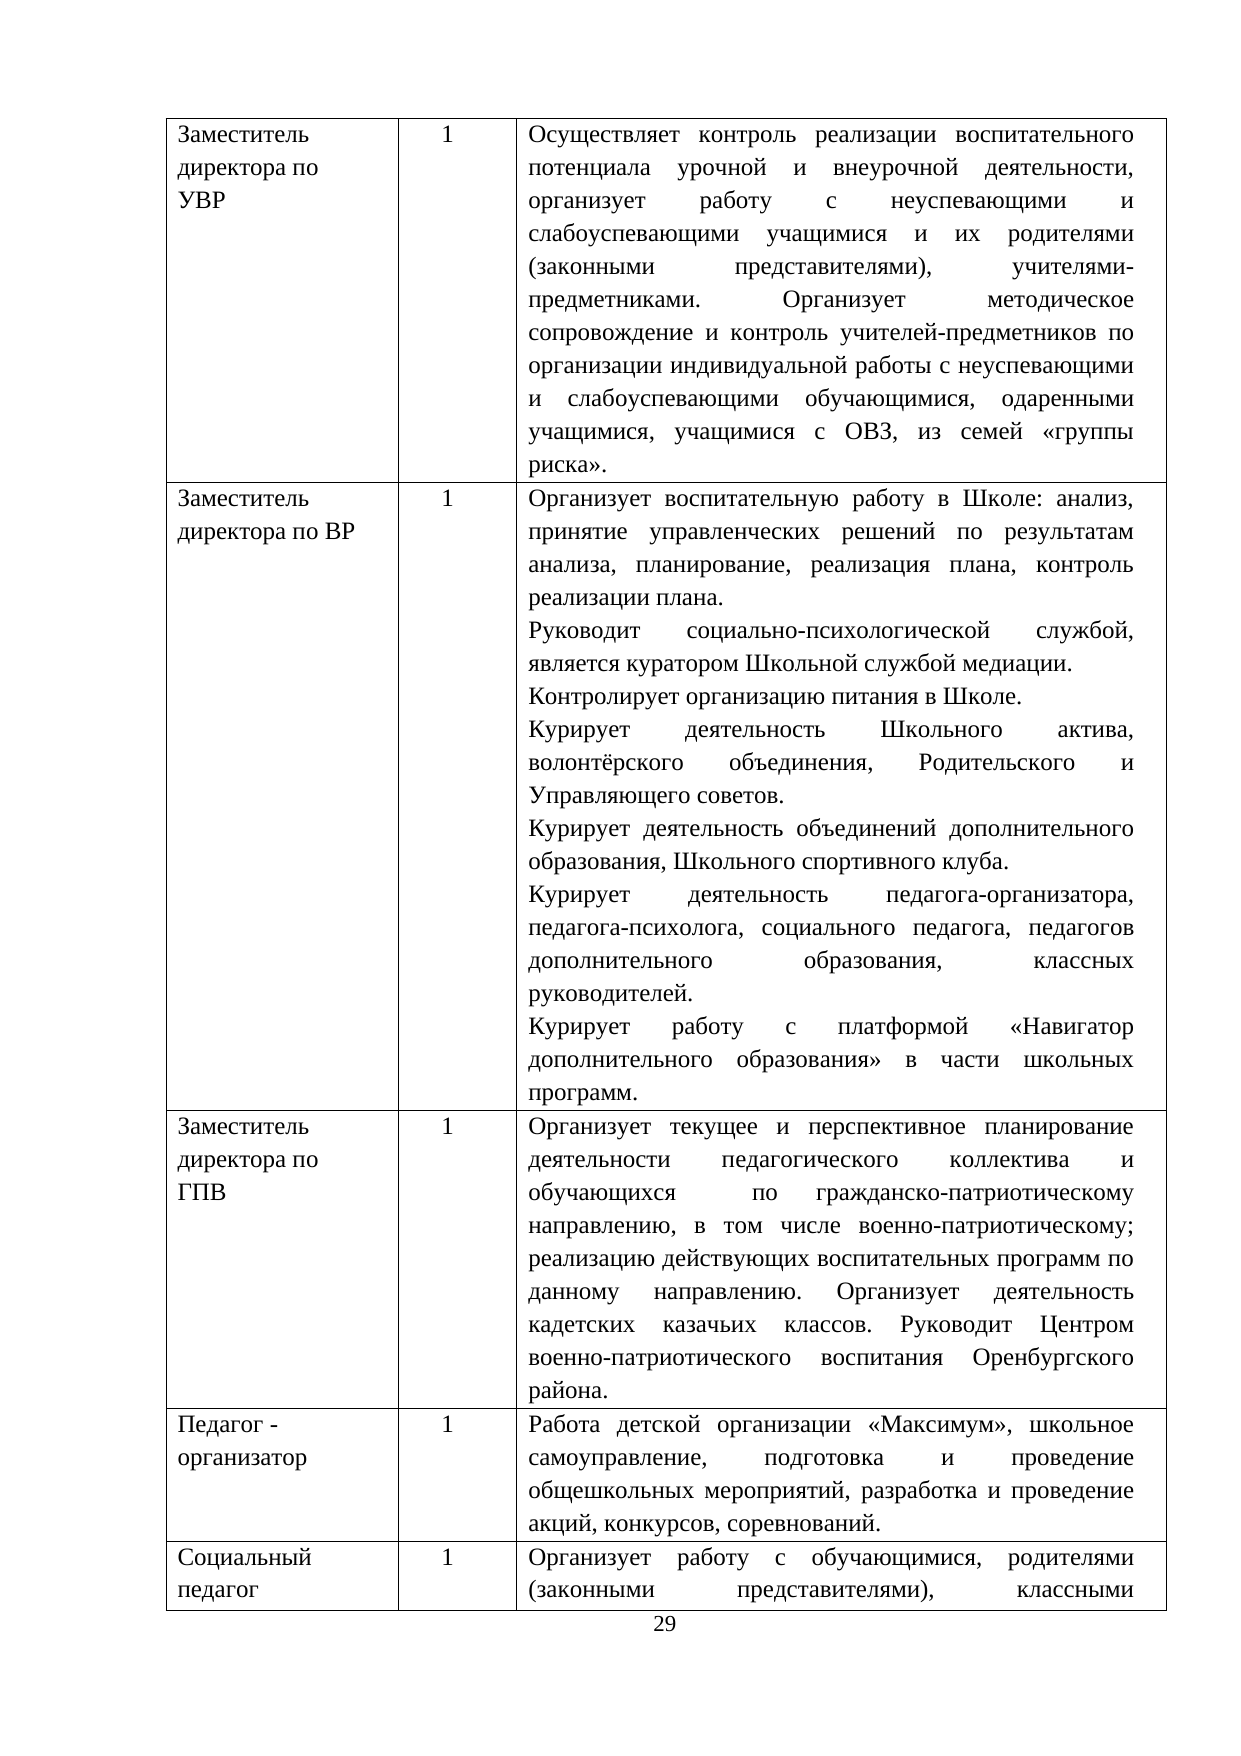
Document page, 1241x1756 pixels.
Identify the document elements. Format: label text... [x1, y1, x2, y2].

table_cell Организует воспитательную работу в Школе: анализ, принятие управленческих решений по результатам анализа, планирование, реализация плана, контроль реализации плана. Руководит социально-психологической службой, является куратором Школьной службой медиации. Контролирует организацию питания в Школе. Курирует деятельность Школьного актива, волонтёрского объединения, Родительского и Управляющего советов. Курирует деятельность объединений дополнительного образования, Школьного спортивного клуба. Курирует деятельность педагога-организатора, педагога-психолога, социального педагога, педагогов дополнительного образования, классных руководителей. Курирует работу с платформой «Навигатор дополнительного образования» в части школьных программ. [517, 483, 1166, 1110]
table_cell Педагог - организатор [167, 1409, 398, 1541]
table_cell Заместитель директора по УВР [167, 119, 398, 482]
table_cell 1 [399, 1409, 516, 1541]
table_cell Социальный педагог [167, 1542, 398, 1609]
table_cell Организует текущее и перспективное планирование деятельности педагогического коллектива и обучающихся по гражданско-патриотическому направлению, в том числе военно-патриотическому; реализацию действующих воспитательных программ по данному направлению. Организует деятельность кадетских казачьих классов. Руководит Центром военно-патриотического воспитания Оренбургского района. [517, 1111, 1166, 1408]
table_cell 1 [399, 483, 516, 1110]
table_cell 1 [399, 1111, 516, 1408]
table_cell Работа детской организации «Максимум», школьное самоуправление, подготовка и проведение общешкольных мероприятий, разработка и проведение акций, конкурсов, соревнований. [517, 1409, 1166, 1541]
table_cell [517, 1542, 1166, 1609]
table_cell 1 [399, 119, 516, 482]
table_cell Заместитель директора по ГПВ [167, 1111, 398, 1408]
table_cell 1 [399, 1542, 516, 1609]
table_cell Осуществляет контроль реализации воспитательного потенциала урочной и внеурочной деятельности, организует работу с неуспевающими и слабоуспевающими учащимися и их родителями (законными представителями), учителями-предметниками. Организует методическое сопровождение и контроль учителей-предметников по организации индивидуальной работы с неуспевающими и слабоуспевающими обучающимися, одаренными учащимися, учащимися с ОВЗ, из семей «группы риска». [517, 119, 1166, 482]
table_cell Заместитель директора по ВР [167, 483, 398, 1110]
